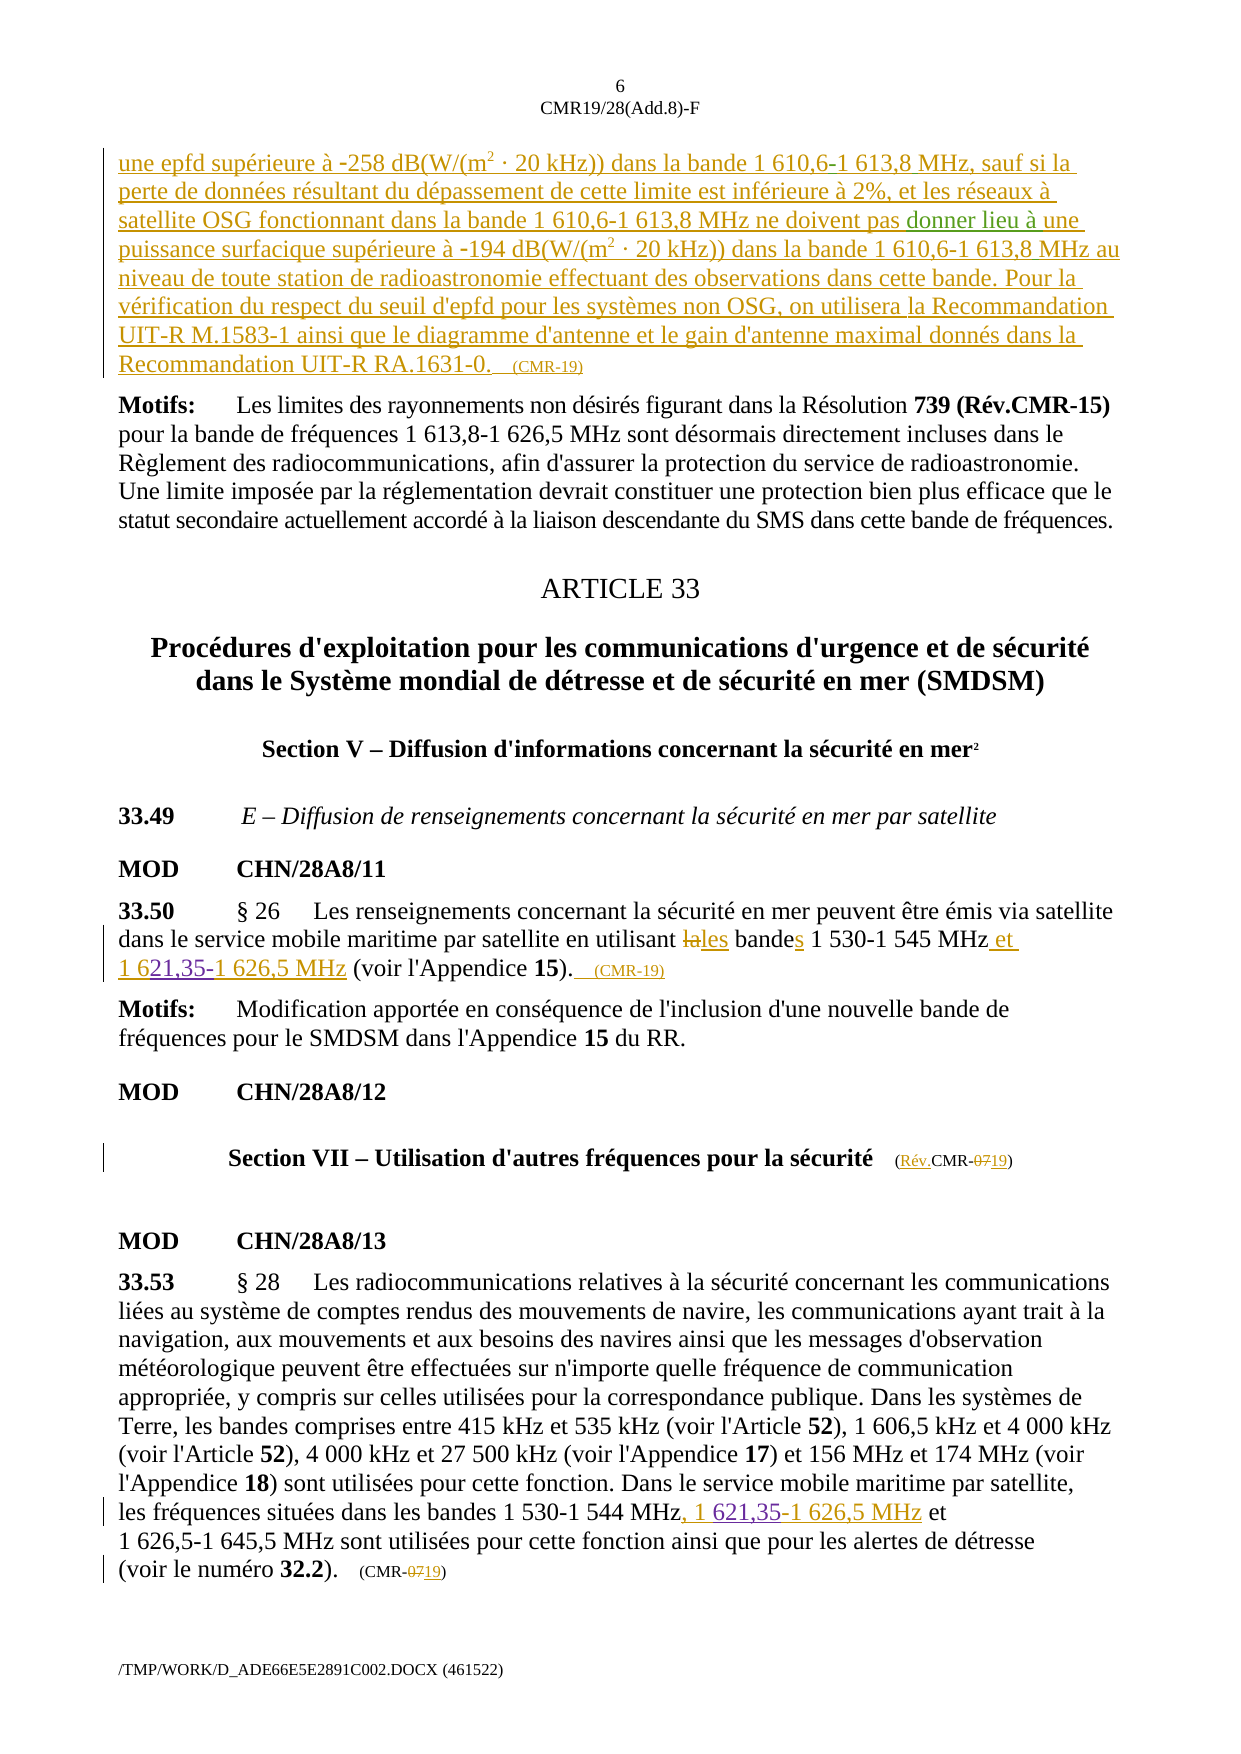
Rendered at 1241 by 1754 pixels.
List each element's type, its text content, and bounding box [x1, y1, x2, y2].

text Motifs: Les limites des rayonnements non désirés figurant dans la Résolution 739 (Rév.CMR-15) pour la bande de fréquences 1 613,8-1 626,5 MHz sont désormais directement incluses dans le Règlement des radiocommunications, afin d'assurer la protection du service de radioastronomie. Une limite imposée par la réglementation devrait constituer une protection bien plus efficace que le statut secondaire actuellement accordé à la liaison descendante du SMS dans cette bande de fréquences. [118, 390, 1122, 534]
title Procédures d'exploitation pour les communications d'urgence et de sécurité dans le Système mondial de détresse et de sécurité en mer (SMDSM) [118, 630, 1122, 697]
text MOD CHN/28A8/13#50265 [118, 1226, 1122, 1254]
text Section VII – Utilisation d'autres fréquences pour la sécurité (CMR-) [118, 1143, 1122, 1172]
text 33.49 E – Diffusion de renseignements concernant la sécurité en mer par satellite [118, 801, 1122, 829]
text 33.53 § 28 Les radiocommunications relatives à la sécurité concernant les communications liées au système de comptes rendus des mouvements de navire, les communications ayant trait à la navigation, aux mouvements et aux besoins des navires ainsi que les messages d'observation météorologique peuvent être effectuées sur n'importe quelle fréquence de communication appropriée, y compris sur celles utilisées pour la correspondance publique. Dans les systèmes de Terre, les bandes comprises entre 415 kHz et 535 kHz (voir l'Article 52), 1 606,5 kHz et 4 000 kHz (voir l'Article 52), 4 000 kHz et 27 500 kHz (voir l'Appendice 17) et 156 MHz et 174 MHz (voir l'Appendice 18) sont utilisées pour cette fonction. Dans le service mobile maritime par satellite, les fréquences situées dans les bandes 1 530-1 544 MHz et 1 626,5-1 645,5 MHz sont utilisées pour cette fonction ainsi que pour les alertes de détresse (voir le numéro 32.2). (CMR-) [118, 1267, 1122, 1583]
text MOD CHN/28A8/11#50264 [118, 854, 1122, 883]
text ARTICLE 33 [118, 571, 1122, 605]
text Motifs: Modification apportée en conséquence de l'inclusion d'une nouvelle bande de fréquences pour le SMDSM dans l'Appendice 15 du RR. [118, 994, 1122, 1052]
text Section V – Diffusion d'informations concernant la sécurité en mer2 [118, 734, 1122, 763]
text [118, 148, 1122, 378]
text MOD CHN/28A8/12#50281 [118, 1077, 1122, 1106]
text 33.50 § 26 Les renseignements concernant la sécurité en mer peuvent être émis via satellite dans le service mobile maritime par satellite en utilisant bande 1 530-1 545 MHz (voir l'Appendice 15). [118, 896, 1122, 982]
